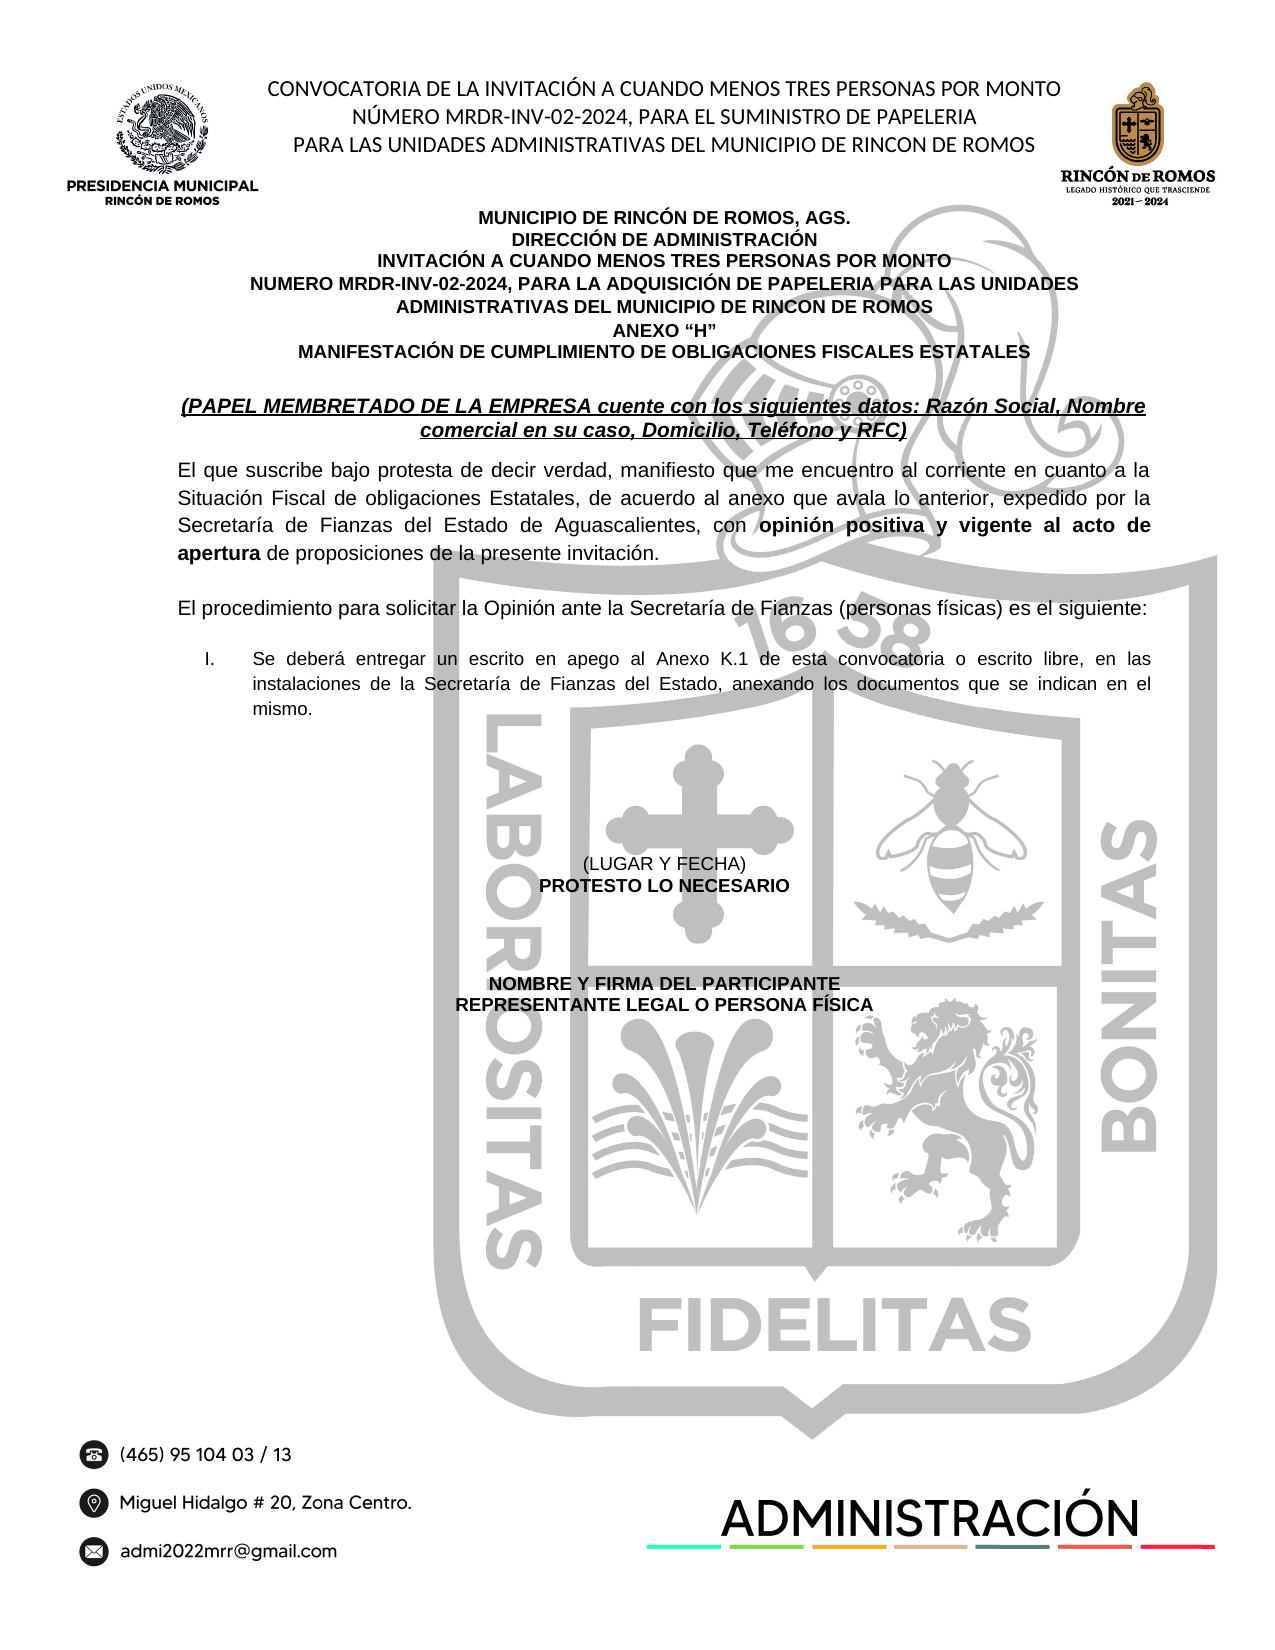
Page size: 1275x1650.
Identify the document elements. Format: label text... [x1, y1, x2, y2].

picture [3, 2, 1275, 1649]
text REPRESENTANTE LEGAL O PERSONA FÍSICA [177, 994, 1152, 1016]
text (PAPEL MEMBRETADO DE LA EMPRESA cuente con los siguientes datos: Razón Social, Nombre comercial en su caso, Domicilio, Teléfono y RFC) [177, 393, 1152, 441]
text INVITACIÓN A CUANDO MENOS TRES PERSONAS POR MONTO [177, 250, 1152, 271]
text (LUGAR Y FECHA) [177, 853, 1152, 874]
text PROTESTO LO NECESARIO [177, 874, 1152, 896]
text MANIFESTACIÓN DE CUMPLIMIENTO DE OBLIGACIONES FISCALES ESTATALES [177, 341, 1152, 363]
text NOMBRE Y FIRMA DEL PARTICIPANTE [177, 973, 1152, 994]
text MUNICIPIO DE RINCÓN DE ROMOS, AGS. [177, 207, 1152, 228]
text El que suscribe bajo protesta de decir verdad, manifiesto que me encuentro al corriente en cuanto a la Situación Fiscal de obligaciones Estatales, de acuerdo al anexo que avala lo anterior, expedido por la Secretaría de Fianzas del Estado de Aguascalientes, con opinión positiva y vigente al acto de apertura de proposiciones de la presente invitación. [177, 458, 1152, 564]
text ANEXO “H” [177, 319, 1152, 341]
text DIRECCIÓN DE ADMINISTRACIÓN [177, 228, 1152, 250]
text El procedimiento para solicitar la Opinión ante la Secretaría de Fianzas (personas físicas) es el siguiente: [177, 596, 1152, 619]
text NUMERO MRDR-INV-02-2024, PARA LA ADQUISICIÓN DE PAPELERIA PARA LAS UNIDADES ADMINISTRATIVAS DEL MUNICIPIO DE RINCON DE ROMOS [177, 273, 1152, 318]
list Se deberá entregar un escrito en apego al Anexo K.1 de esta convocatoria o escrito libre, en las instalaciones de la Secretaría de Fianzas del Estado, anexando los documentos que se indican en el mismo. [215, 648, 1152, 719]
